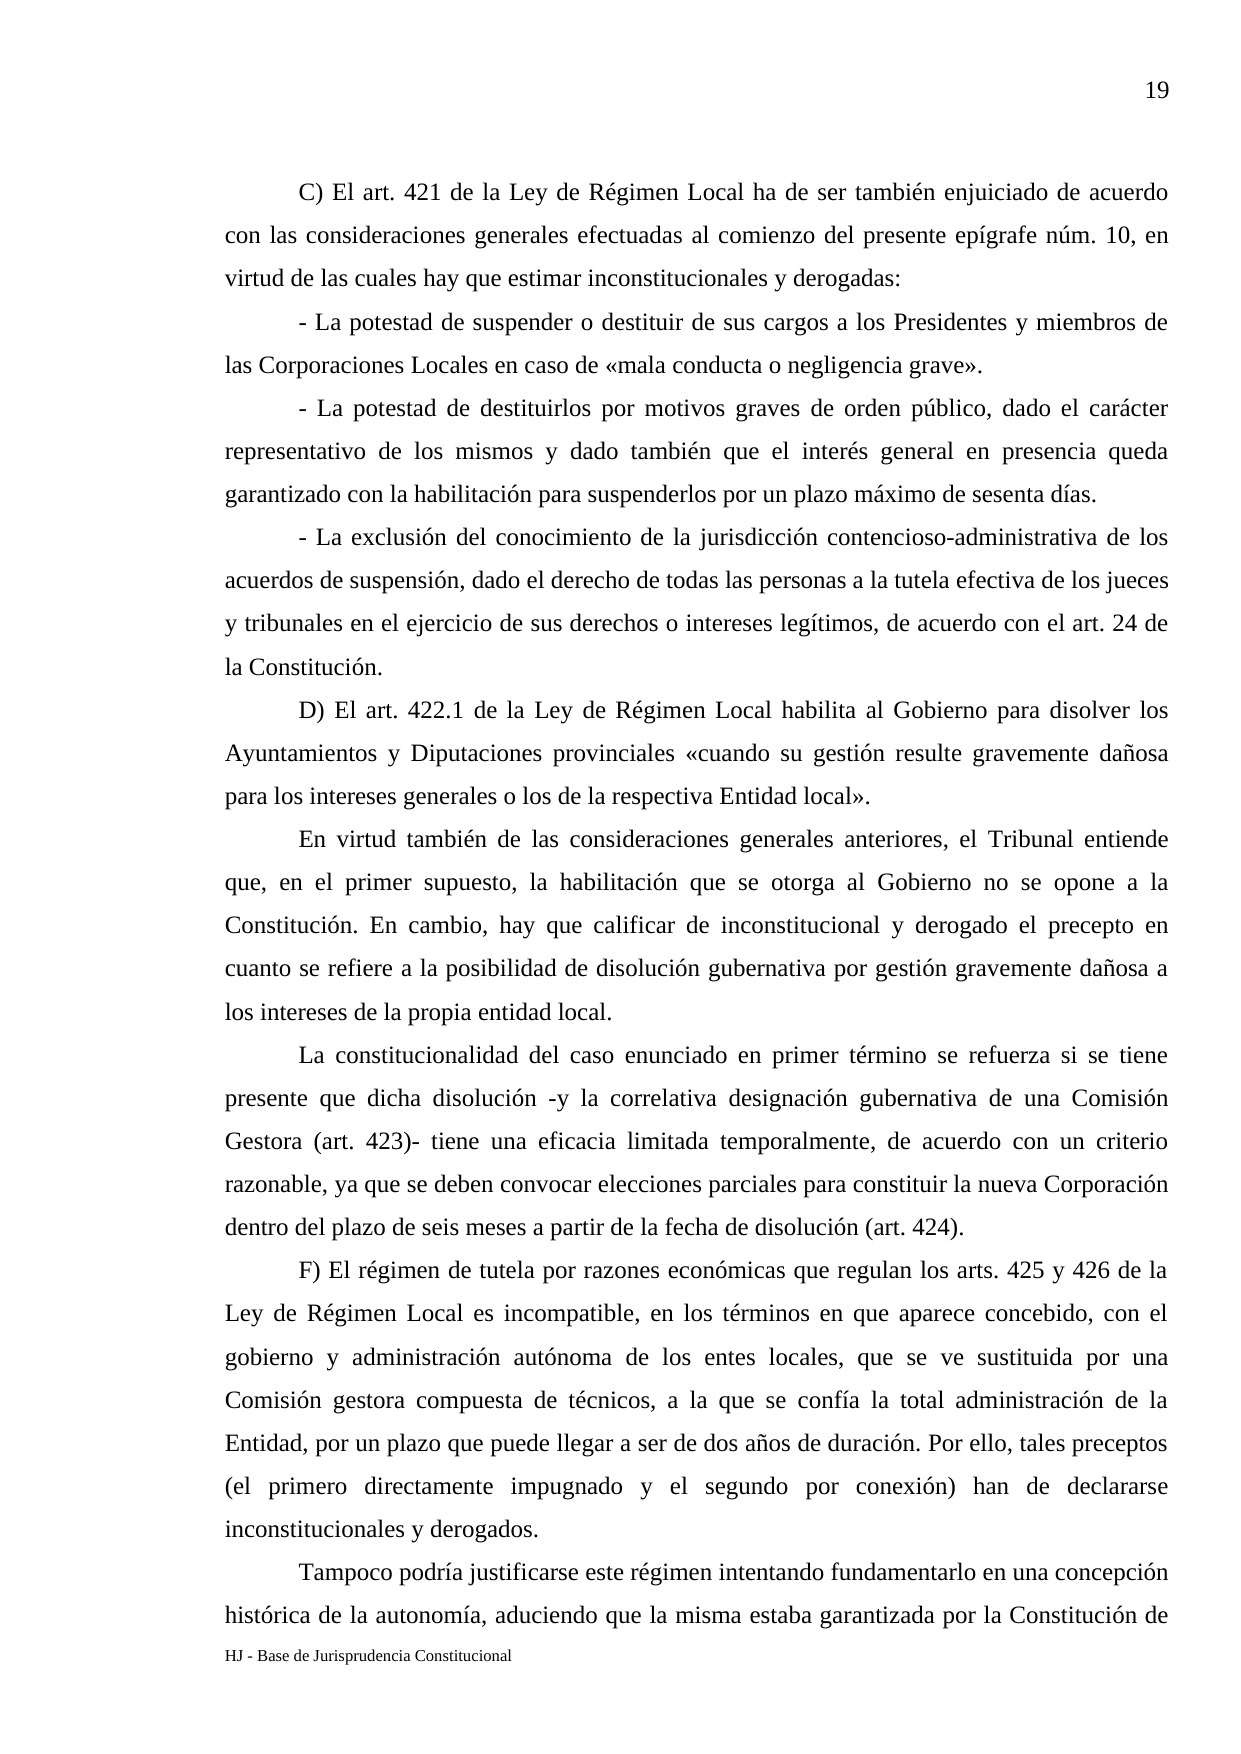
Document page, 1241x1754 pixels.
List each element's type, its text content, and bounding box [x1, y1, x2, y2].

text C) El art. 421 de la Ley de Régimen Local ha de ser también enjuiciado de acuerdo con las consideraciones generales efectuadas al comienzo del presente epígrafe núm. 10, en virtud de las cuales hay que estimar inconstitucionales y derogadas: [224, 177, 1169, 292]
text - La potestad de destituirlos por motivos graves de orden público, dado el carácter representativo de los mismos y dado también que el interés general en presencia queda garantizado con la habilitación para suspenderlos por un plazo máximo de sesenta días. [224, 393, 1169, 508]
text - La exclusión del conocimiento de la jurisdicción contencioso-administrativa de los acuerdos de suspensión, dado el derecho de todas las personas a la tutela efectiva de los jueces y tribunales en el ejercicio de sus derechos o intereses legítimos, de acuerdo con el art. 24 de la Constitución. [224, 522, 1169, 680]
text F) El régimen de tutela por razones económicas que regulan los arts. 425 y 426 de la Ley de Régimen Local es incompatible, en los términos en que aparece concebido, con el gobierno y administración autónoma de los entes locales, que se ve sustituida por una Comisión gestora compuesta de técnicos, a la que se confía la total administración de la Entidad, por un plazo que puede llegar a ser de dos años de duración. Por ello, tales preceptos (el primero directamente impugnado y el segundo por conexión) han de declararse inconstitucionales y derogados. [224, 1255, 1169, 1543]
text En virtud también de las consideraciones generales anteriores, el Tribunal entiende que, en el primer supuesto, la habilitación que se otorga al Gobierno no se opone a la Constitución. En cambio, hay que calificar de inconstitucional y derogado el precepto en cuanto se refiere a la posibilidad de disolución gubernativa por gestión gravemente dañosa a los intereses de la propia entidad local. [224, 824, 1169, 1025]
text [224, 1557, 1169, 1629]
text D) El art. 422.1 de la Ley de Régimen Local habilita al Gobierno para disolver los Ayuntamientos y Diputaciones provinciales «cuando su gestión resulte gravemente dañosa para los intereses generales o los de la respectiva Entidad local». [224, 695, 1169, 810]
text - La potestad de suspender o destituir de sus cargos a los Presidentes y miembros de las Corporaciones Locales en caso de «mala conducta o negligencia grave». [224, 307, 1169, 378]
text La constitucionalidad del caso enunciado en primer término se refuerza si se tiene presente que dicha disolución -y la correlativa designación gubernativa de una Comisión Gestora (art. 423)- tiene una eficacia limitada temporalmente, de acuerdo con un criterio razonable, ya que se deben convocar elecciones parciales para constituir la nueva Corporación dentro del plazo de seis meses a partir de la fecha de disolución (art. 424). [224, 1040, 1169, 1241]
